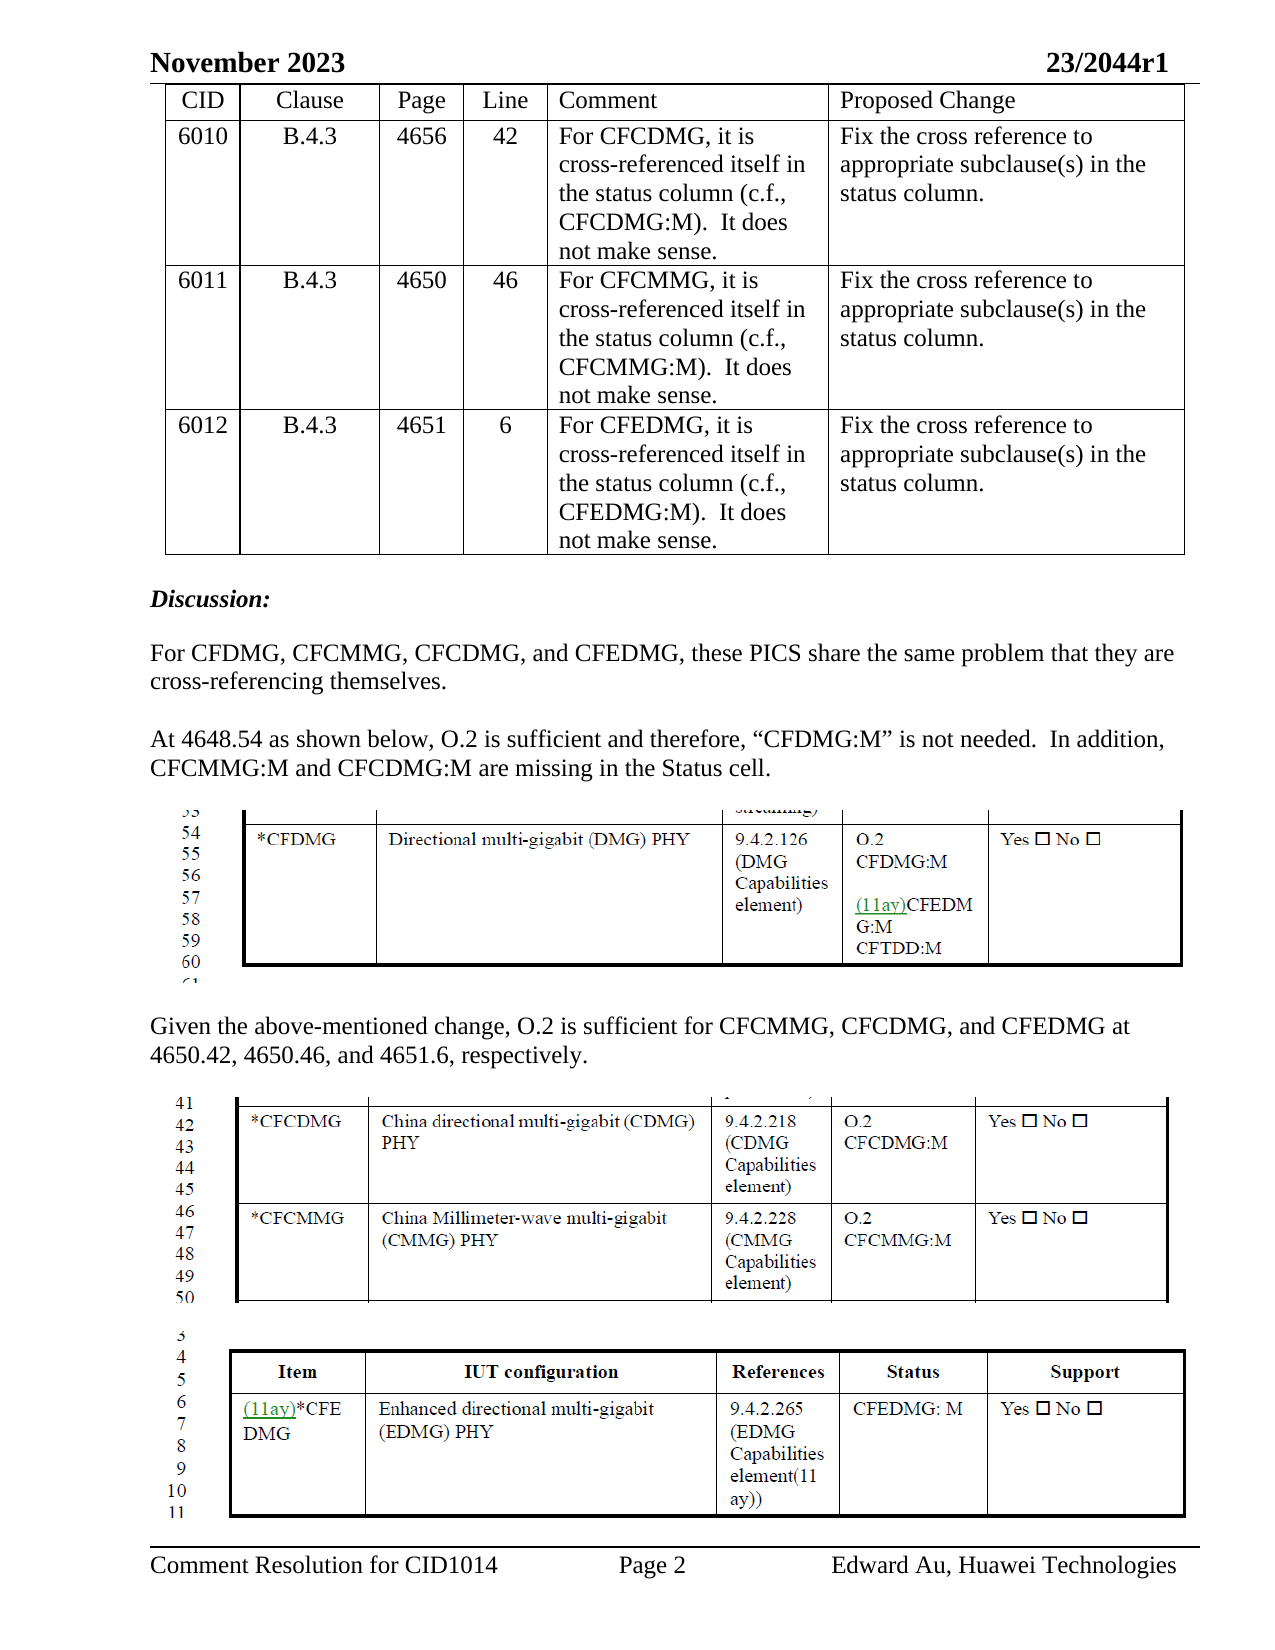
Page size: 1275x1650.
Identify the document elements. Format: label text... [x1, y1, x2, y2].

table_header Comment [548, 85, 828, 120]
table_cell B.4.3 [241, 121, 379, 264]
table_header Clause [241, 85, 379, 120]
table_header CID [166, 85, 239, 120]
table_cell 42 [464, 121, 547, 264]
table_cell For CFCDMG, it is cross-referenced itself in the status column (c.f., CFCDMG:M). It does not make sense. [548, 121, 828, 264]
table_cell For CFCMMG, it is cross-referenced itself in the status column (c.f., CFCMMG:M). It does not make sense. [548, 266, 828, 409]
table_cell B.4.3 [241, 266, 379, 409]
text At 4648.54 as shown below, O.2 is sufficient and therefore, “CFDMG:M” is not needed. In addition, CFCMMG:M and CFCDMG:M are missing in the Status cell. [150, 724, 1200, 781]
table_header Proposed Change [829, 85, 1184, 120]
table_header Page [380, 85, 463, 120]
table_cell 6011 [166, 266, 239, 409]
text For CFDMG, CFCMMG, CFCDMG, and CFEDMG, these PICS share the same problem that they are cross-referencing themselves. [150, 638, 1200, 695]
table_cell 6012 [166, 410, 239, 554]
table_cell For CFEDMG, it is cross-referenced itself in the status column (c.f., CFEDMG:M). It does not make sense. [548, 410, 828, 554]
table_cell Fix the cross reference to appropriate subclause(s) in the status column. [829, 410, 1184, 554]
table_cell Fix the cross reference to appropriate subclause(s) in the status column. [829, 266, 1184, 409]
text Discussion: [150, 584, 1200, 613]
table_cell Fix the cross reference to appropriate subclause(s) in the status column. [829, 121, 1184, 264]
table_cell 6010 [166, 121, 239, 264]
table_cell 6 [464, 410, 547, 554]
table_cell B.4.3 [241, 410, 379, 554]
table_cell 46 [464, 266, 547, 409]
text Given the above-mentioned change, O.2 is sufficient for CFCMMG, CFCDMG, and CFEDMG at 4650.42, 4650.46, and 4651.6, respectively. [150, 1011, 1200, 1069]
table_cell 4651 [380, 410, 463, 554]
table_header Line [464, 85, 547, 120]
table_cell 4656 [380, 121, 463, 264]
table_cell 4650 [380, 266, 463, 409]
